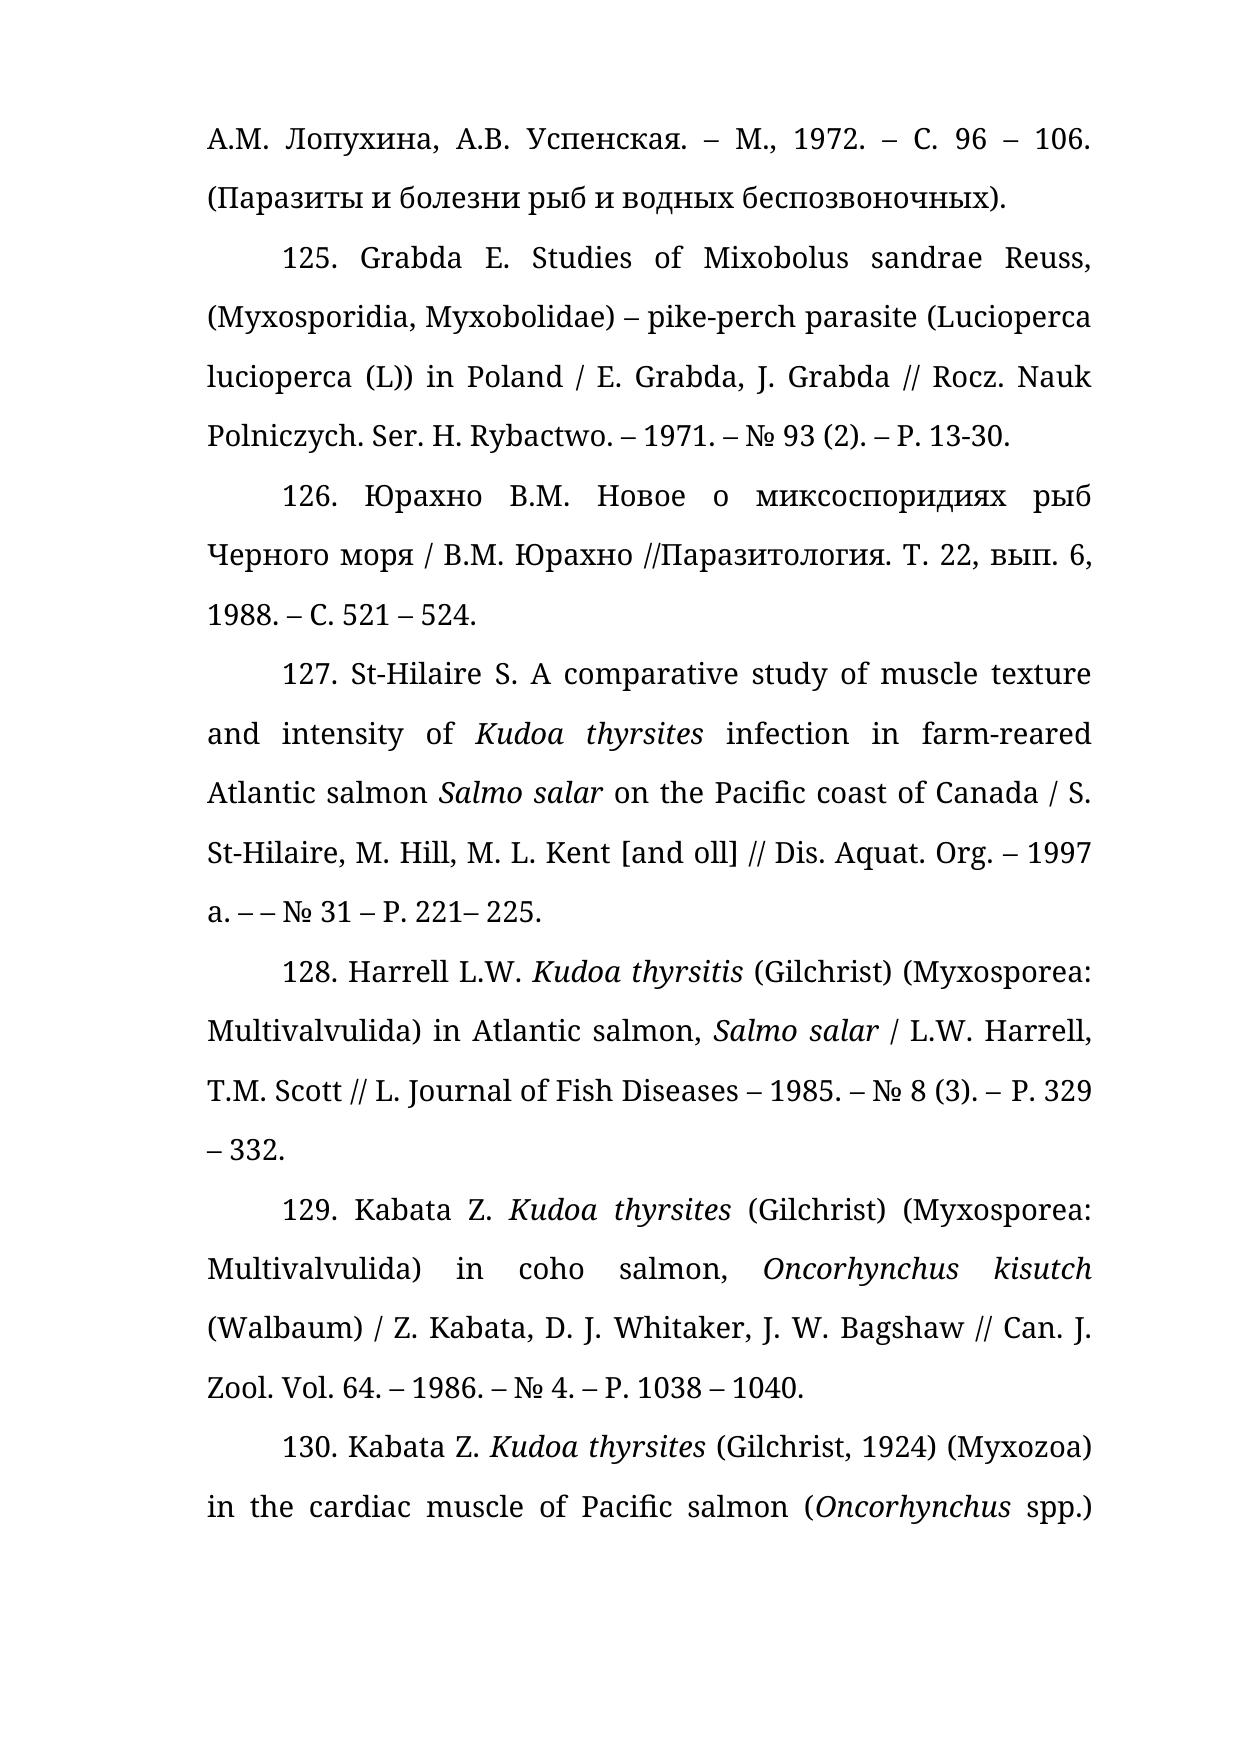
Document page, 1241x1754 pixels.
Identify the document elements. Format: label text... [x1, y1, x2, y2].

text 128. Harrell L.W. Kudoa thyrsitis (Gilchrist) (Myxosporea: Multivalvulida) in Atlantic salmon, Salmo salar / L.W. Harrell, T.M. Scott // L. Journal of Fish Diseases – 1985. – № 8 (3). – Р. 329 – 332. [207, 951, 1092, 1169]
text 125. Grabda E. Studies of Mixobolus sandrae Reuss, (Myxosporidia, Myxobolidae) – pike-perch parasite (Lucioperca lucioperca (L)) in Poland / E. Grabda, J. Grabda // Rocz. Nauk Polniczych. Ser. H. Rybactwo. – 1971. – № 93 (2). – P. 13-30. [207, 237, 1092, 455]
text 127. St-Hilaire S. A comparative study of muscle texture and intensity of Kudoa thyrsites infection in farm-reared Atlantic salmon Salmo salar on the Pacific coast of Canada / S. St-Hilaire, M. Hill, M. L. Kent [and oll] // Dis. Aquat. Org. – 1997 а. – – № 31 – Р. 221– 225. [207, 653, 1092, 931]
text 129. Kabata Z. Kudoa thyrsites (Gilchrist) (Myxosporea: Multivalvulida) in coho salmon, Oncorhynchus kisutch (Walbaum) / Z. Kabata, D. J. Whitaker, J. W. Bagshaw // Can. J. Zool. Vol. 64. – 1986. – № 4. – P. 1038 – 1040. [207, 1189, 1092, 1407]
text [207, 118, 1092, 217]
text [207, 1427, 1092, 1526]
text 126. Юрахно В.М. Новое о миксоспоридиях рыб Черного моря / В.М. Юрахно //Паразитология. Т. 22, вып. 6, 1988. – С. 521 – 524. [207, 475, 1092, 634]
